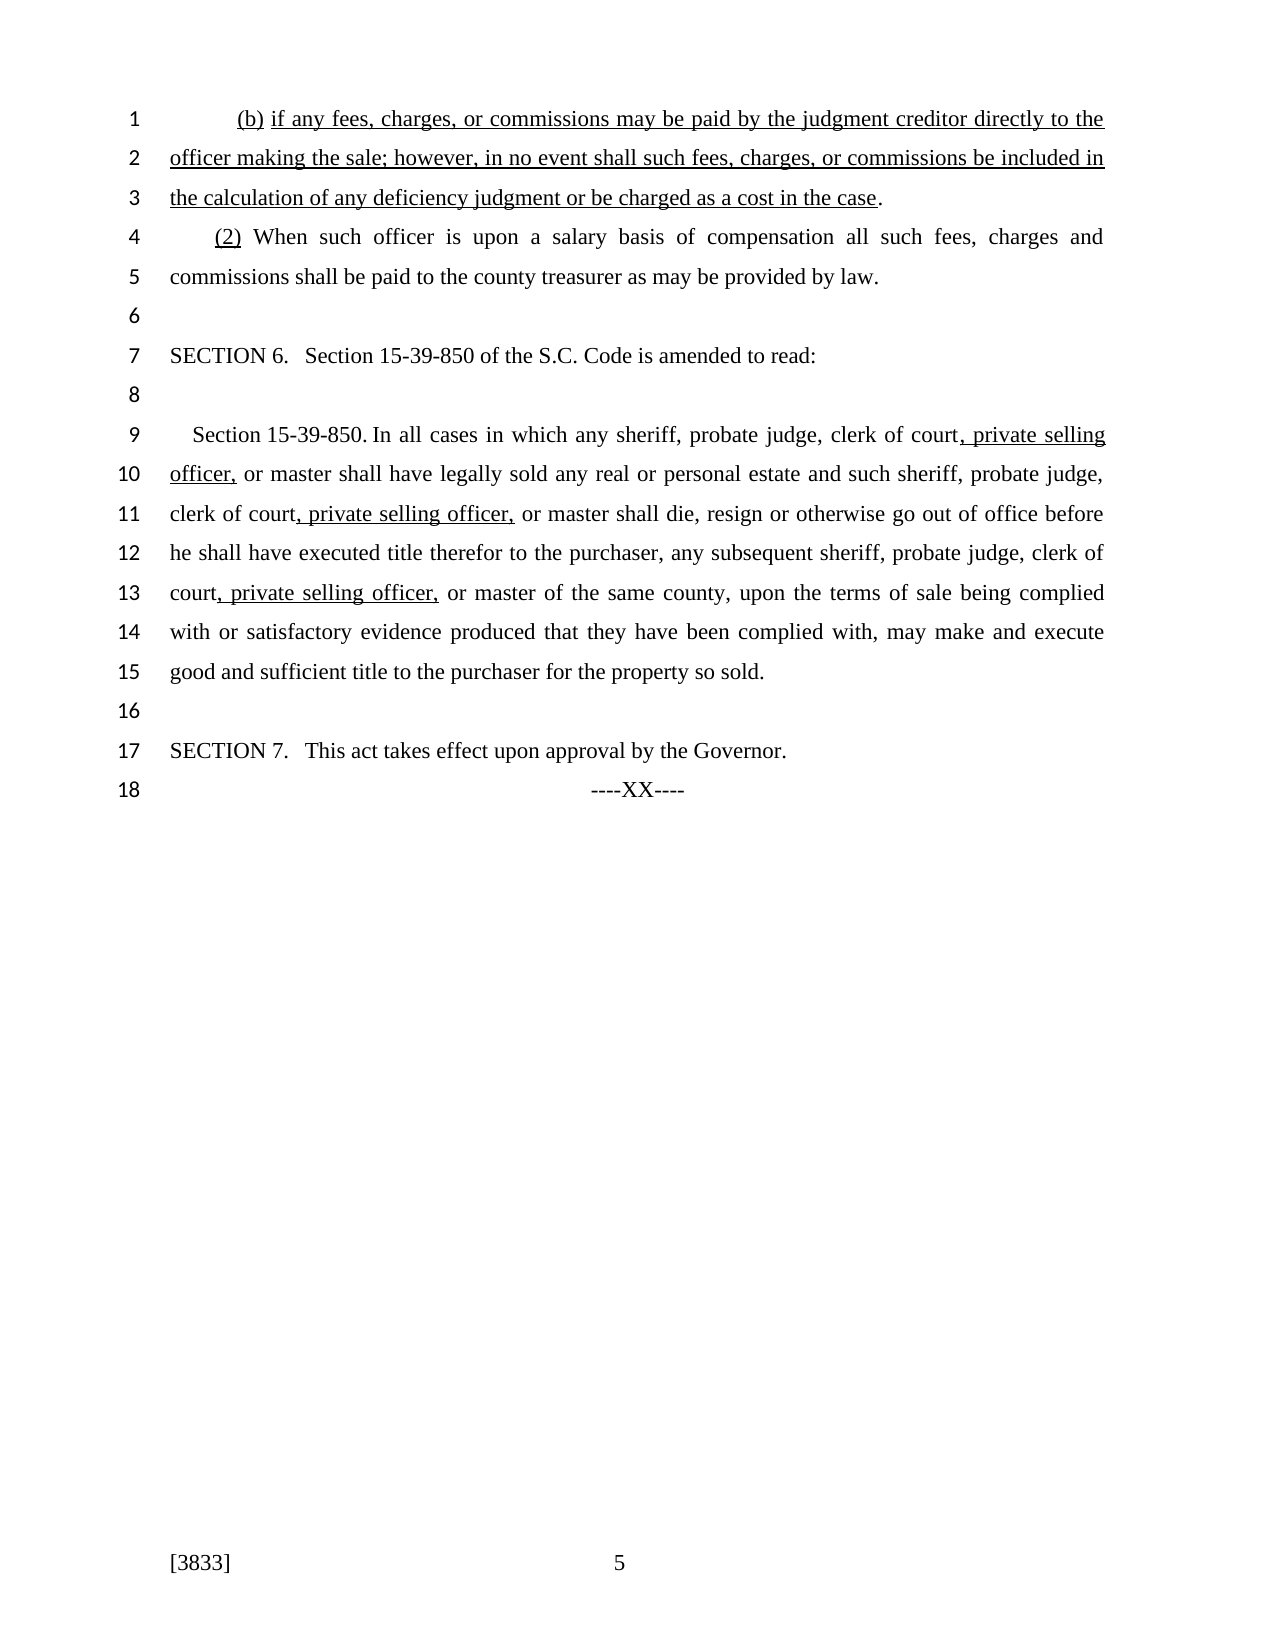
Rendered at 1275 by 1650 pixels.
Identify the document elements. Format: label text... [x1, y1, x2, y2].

text (2) When such officer is upon a salary basis of compensation all such fees, charges and commissions shall be paid to the county treasurer as may be provided by law. [169, 223, 1106, 289]
text ----XX---- [169, 776, 1106, 802]
text Section 15‑39‑850. In all cases in which any sheriff, probate judge, clerk of court, private selling officer, or master shall have legally sold any real or personal estate and such sheriff, probate judge, clerk of court, private selling officer, or master shall die, resign or otherwise go out of office before he shall have executed title therefor to the purchaser, any subsequent sheriff, probate judge, clerk of court, private selling officer, or master of the same county, upon the terms of sale being complied with or satisfactory evidence produced that they have been complied with, may make and execute good and sufficient title to the purchaser for the property so sold. [169, 421, 1106, 684]
text (b) if any fees, charges, or commissions may be paid by the judgment creditor directly to the officer making the sale; however, in no event shall such fees, charges, or commissions be included in the calculation of any deficiency judgment or be charged as a cost in the case. [169, 105, 1106, 210]
text SECTION 6. Section 15‑39‑850 of the S.C. Code is amended to read: [169, 342, 1106, 368]
text SECTION 7. This act takes effect upon approval by the Governor. [169, 737, 1106, 763]
